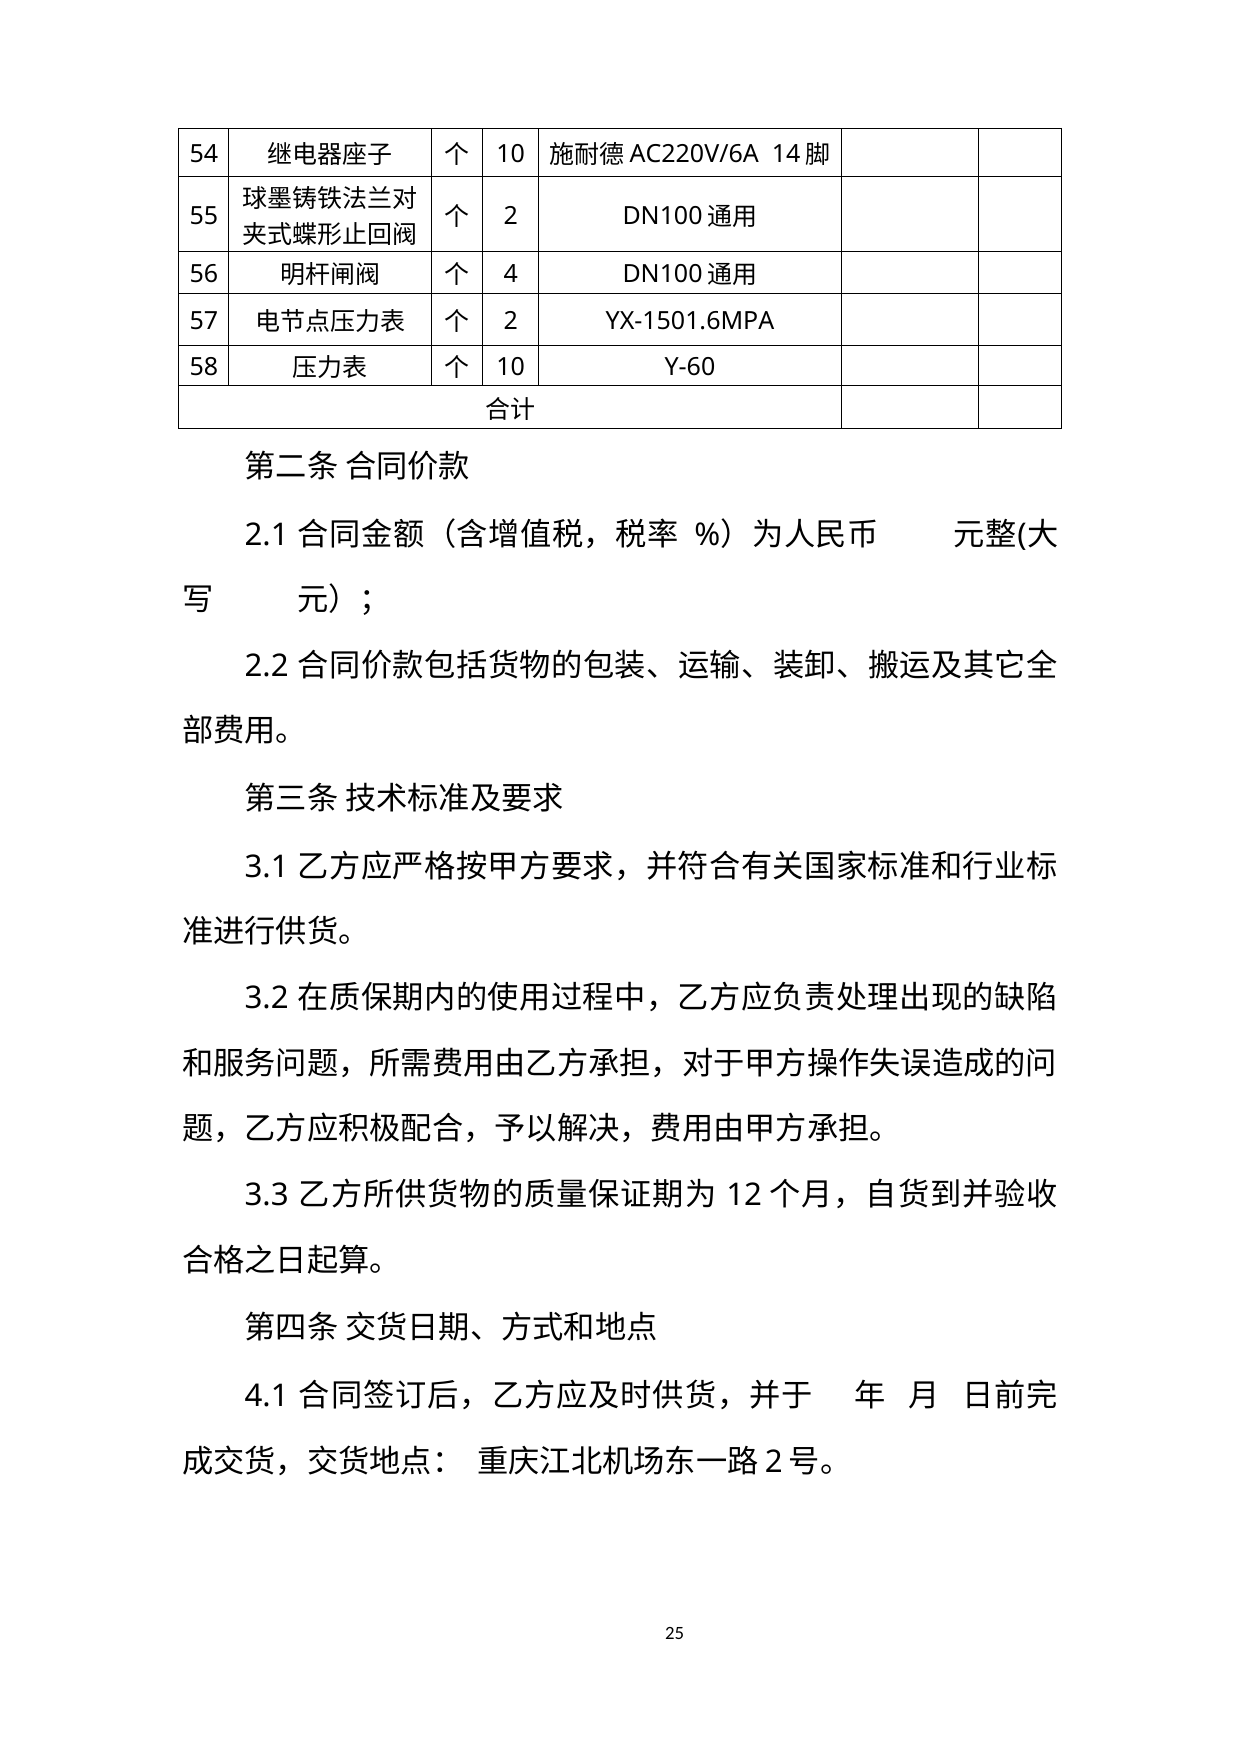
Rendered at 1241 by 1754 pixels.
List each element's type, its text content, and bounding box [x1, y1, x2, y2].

subtitle 第三条 技术标准及要求 [182, 763, 1058, 829]
table_cell [842, 177, 978, 251]
table_cell 明杆闸阀 [229, 252, 431, 293]
table_cell 2 [483, 294, 538, 344]
text 3.2 在质保期内的使用过程中，乙方应负责处理出现的缺陷和服务问题，所需费用由乙方承担，对于甲方操作失误造成的问题，乙方应积极配合，予以解决，费用由甲方承担。 [182, 962, 1058, 1159]
text 4.1 合同签订后，乙方应及时供货，并于 年 月 日前完成交货，交货地点： 重庆江北机场东一路2号。 [182, 1360, 1058, 1491]
table_cell 个 [432, 294, 482, 344]
table_cell 合计 [179, 386, 841, 428]
table_cell 个 [432, 346, 482, 385]
table_cell [979, 386, 1061, 428]
table_cell DN100通用 [539, 177, 841, 251]
table_cell DN100通用 [539, 252, 841, 293]
table_cell 个 [432, 252, 482, 293]
table_cell 个 [432, 177, 482, 251]
subtitle 第二条 合同价款 [182, 431, 1058, 496]
table_cell [842, 346, 978, 385]
table_cell 4 [483, 252, 538, 293]
table_cell [979, 294, 1061, 344]
table_cell [842, 129, 978, 176]
table_cell [979, 346, 1061, 385]
table_cell 压力表 [229, 346, 431, 385]
table_cell [842, 252, 978, 293]
table_cell 57 [179, 294, 228, 344]
table_cell 58 [179, 346, 228, 385]
table_cell 55 [179, 177, 228, 251]
table_cell 球墨铸铁法兰对夹式蝶形止回阀 [229, 177, 431, 251]
text 3.1 乙方应严格按甲方要求，并符合有关国家标准和行业标准进行供货。 [182, 831, 1058, 962]
table_cell 54 [179, 129, 228, 176]
table_cell 10 [483, 129, 538, 176]
text 2.2 合同价款包括货物的包装、运输、装卸、搬运及其它全部费用。 [182, 630, 1058, 761]
text 3.3 乙方所供货物的质量保证期为 12个月，自货到并验收合格之日起算。 [182, 1159, 1058, 1290]
text 2.1 合同金额（含增值税，税率 %）为人民币 元整(大写 元）； [182, 498, 1058, 630]
table_cell YX-1501.6MPA [539, 294, 841, 344]
table_cell 个 [432, 129, 482, 176]
table_cell [979, 252, 1061, 293]
table_cell 10 [483, 346, 538, 385]
subtitle 第四条 交货日期、方式和地点 [182, 1292, 1058, 1358]
table_cell 施耐德AC220V/6A 14脚 [539, 129, 841, 176]
table_cell [979, 177, 1061, 251]
table_cell 56 [179, 252, 228, 293]
table_cell 2 [483, 177, 538, 251]
table_cell 电节点压力表 [229, 294, 431, 344]
table_cell [979, 129, 1061, 176]
table_cell 继电器座子 [229, 129, 431, 176]
table_cell [842, 386, 978, 428]
table_cell [842, 294, 978, 344]
table_cell Y-60 [539, 346, 841, 385]
